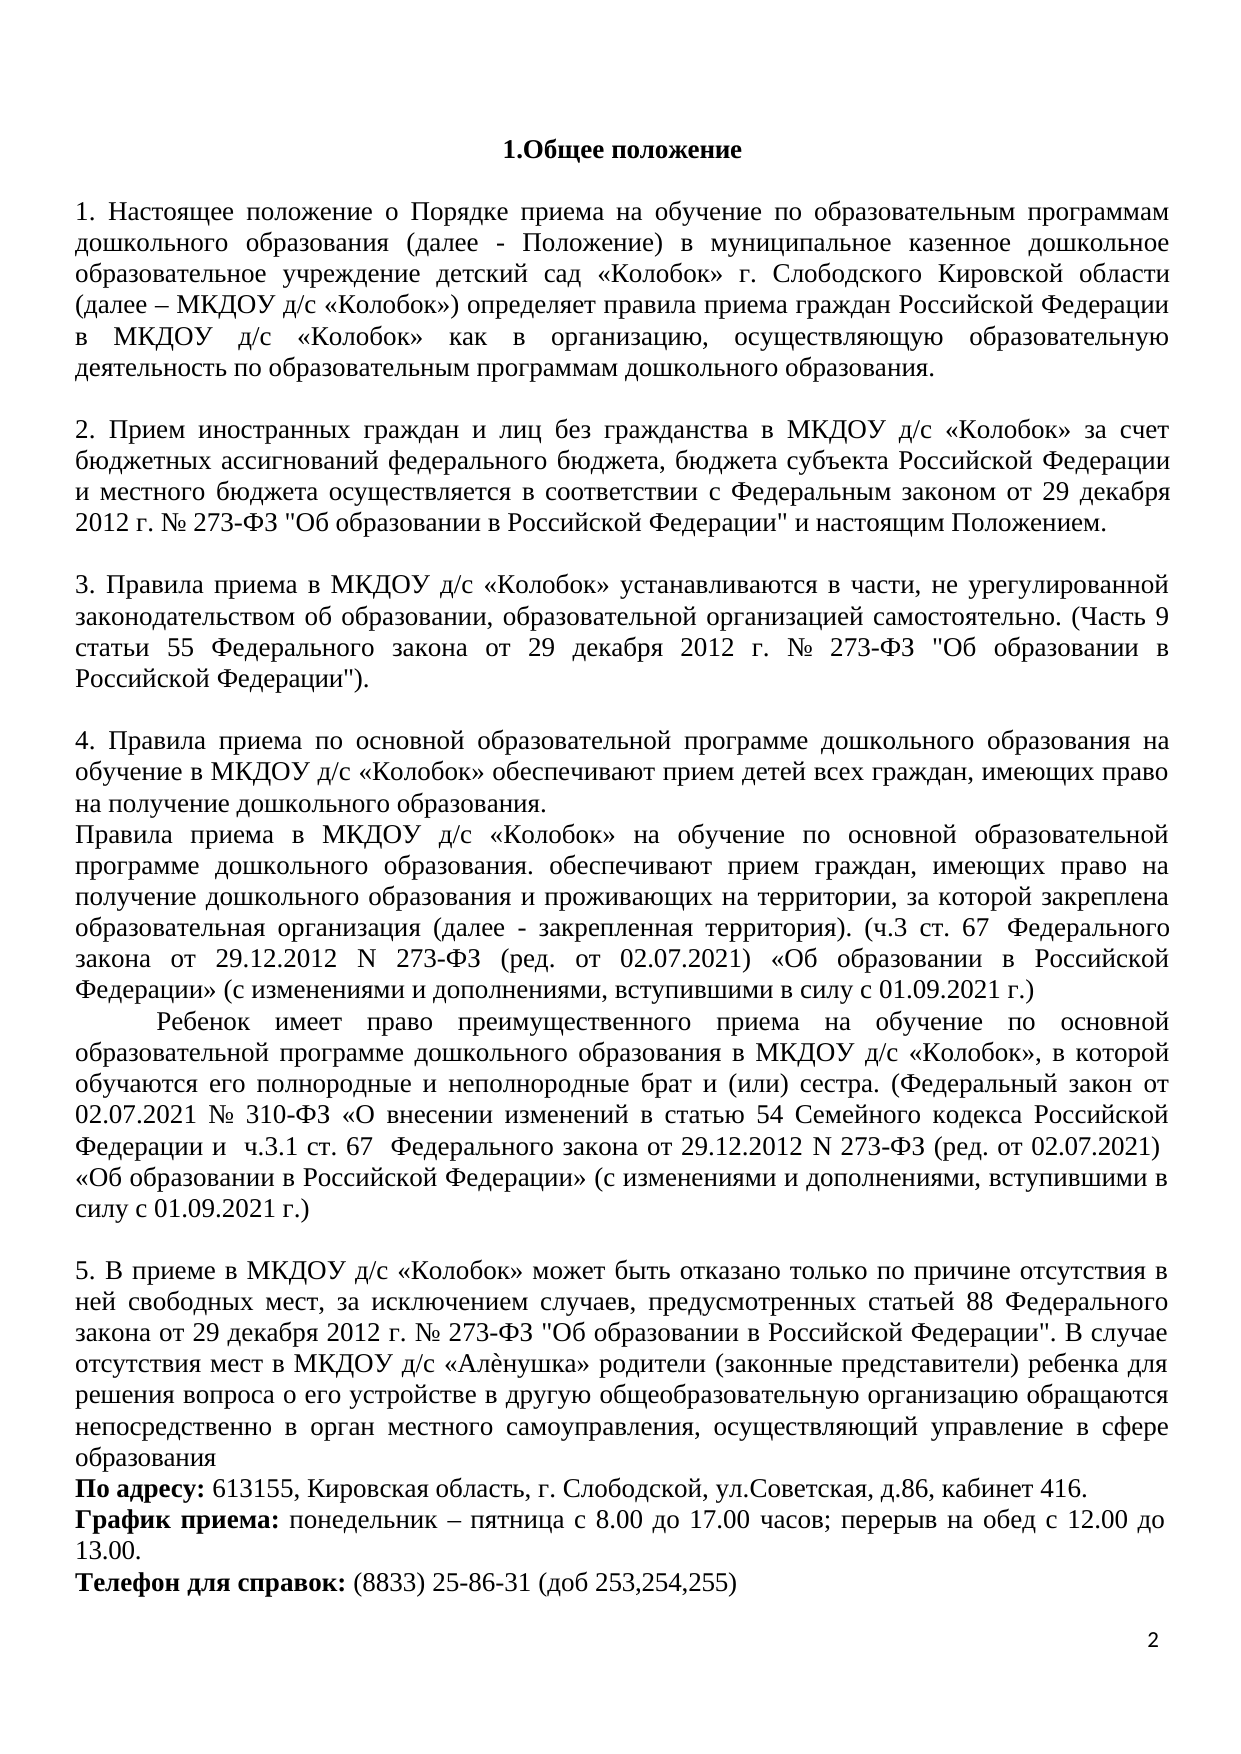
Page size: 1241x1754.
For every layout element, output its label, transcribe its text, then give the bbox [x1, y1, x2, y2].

list Правила приема по основной образовательной программе дошкольного образования на обучение в МКДОУ д/с «Колобок» обеспечивают прием детей всех граждан, имеющих право на получение дошкольного образования. [75, 724, 1171, 818]
text Телефон для справок: (8833) 25-86-31 (доб 253,254,255) [75, 1566, 1182, 1597]
list Правила приема в МКДОУ д/с «Колобок» устанавливаются в части, не урегулированной законодательством об образовании, образовательной организацией самостоятельно. (Часть 9 статьи 55 Федерального закона от 29 декабря 2012 г. № 273-ФЗ "Об образовании в Российской Федерации"). [75, 569, 1170, 693]
text Правила приема в МКДОУ д/с «Колобок» на обучение по основной образовательной программе дошкольного образования. обеспечивают прием граждан, имеющих право на получение дошкольного образования и проживающих на территории, за которой закреплена образовательная организация (далее - закрепленная территория). (ч.3 ст. 67 Федерального закона от 29.12.2012 N 273-ФЗ (ред. от 02.07.2021) «Об образовании в Российской Федерации» (с изменениями и дополнениями, вступившими в силу с 01.09.2021 г.) [75, 818, 1170, 1005]
text «Об образовании в Российской Федерации» (с изменениями и дополнениями, вступившими в силу с 01.09.2021 г.) [75, 1161, 1170, 1223]
list Прием иностранных граждан и лиц без гражданства в МКДОУ д/с «Колобок» за счет бюджетных ассигнований федерального бюджета, бюджета субъекта Российской Федерации и местного бюджета осуществляется в соответствии с Федеральным законом от 29 декабря 2012 г. № 273-ФЗ "Об образовании в Российской Федерации" и настоящим Положением. [75, 413, 1170, 538]
text 1.Общее положение [135, 133, 1110, 164]
text По адресу: 613155, Кировская область, г. Слободской, ул.Советская, д.86, кабинет 416. График приема: понедельник – пятница с 8.00 до 17.00 часов; перерыв на обед с 12.00 до 13.00. [75, 1472, 1182, 1566]
list Настоящее положение о Порядке приема на обучение по образовательным программам дошкольного образования (далее - Положение) в муниципальное казенное дошкольное образовательное учреждение детский сад «Колобок» г. Слободского Кировской области (далее – МКДОУ д/с «Колобок») определяет правила приема граждан Российской Федерации в МКДОУ д/с «Колобок» как в организацию, осуществляющую образовательную деятельность по образовательным программам дошкольного образования. [75, 195, 1170, 382]
list В приеме в МКДОУ д/с «Колобок» может быть отказано только по причине отсутствия в ней свободных мест, за исключением случаев, предусмотренных статьей 88 Федерального закона от 29 декабря 2012 г. № 273-ФЗ "Об образовании в Российской Федерации". В случае отсутствия мест в МКДОУ д/с «Алѐнушка» родители (законные представители) ребенка для решения вопроса о его устройстве в другую общеобразовательную организацию обращаются непосредственно в орган местного самоуправления, осуществляющий управление в сфере образования [75, 1254, 1170, 1472]
text Ребенок имеет право преимущественного приема на обучение по основной образовательной программе дошкольного образования в МКДОУ д/с «Колобок», в которой обучаются его полнородные и неполнородные брат и (или) сестра. (Федеральный закон от 02.07.2021 № 310-ФЗ «О внесении изменений в статью 54 Семейного кодекса Российской Федерации и ч.3.1 ст. 67 Федерального закона от 29.12.2012 N 273-ФЗ (ред. от 02.07.2021) [75, 1005, 1170, 1161]
